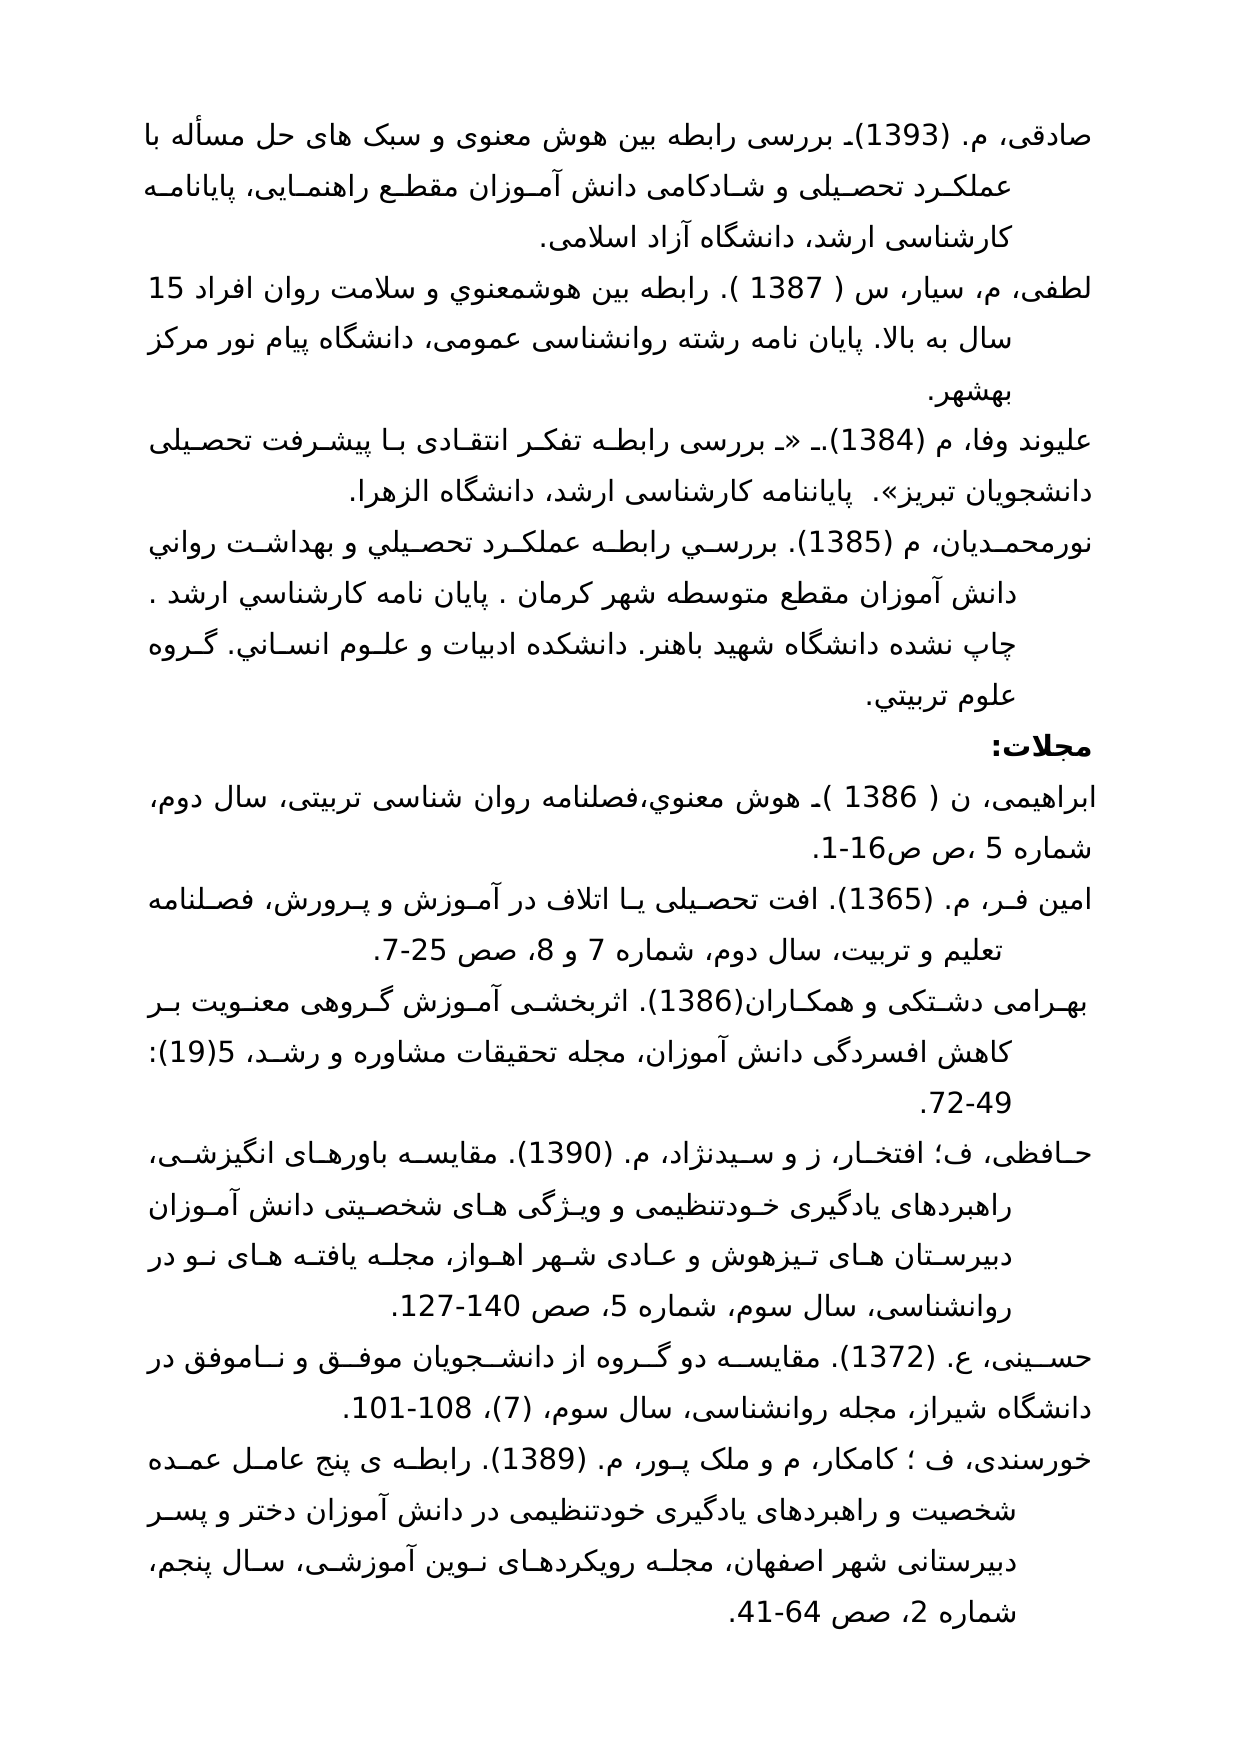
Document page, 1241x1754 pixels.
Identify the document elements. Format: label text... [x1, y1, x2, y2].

text خورسندی، ف ؛ کامکار، م و ملک پور، م. (1389). رابطه ی پنج عامل عمده شخصیت و راهبردهای یادگیری خودتنظیمی در دانش آموزان دختر و پسر دبیرستانی شهر اصفهان، مجله رویکردهای نوین آموزشی، سال پنجم، شماره 2، صص 64-41. [148, 1442, 1092, 1629]
text نورمحمديان، م (1385). بررسي رابطه عملكرد تحصيلي و بهداشت رواني دانش آموزان مقطع متوسطه شهر كرمان . پايان نامه كارشناسي ارشد . چاپ نشده دانشگاه شهيد باهنر. دانشكده ادبيات و علوم انساني. گروه علوم تربيتي. [148, 526, 1092, 712]
text حافظی، ف؛ افتخار، ز و سیدنژاد، م. (1390). مقایسه باورهای انگیزشی، راهبردهای یادگیری خودتنظیمی و ویژگی های شخصیتی دانش آموزان دبیرستان های تیزهوش و عادی شهر اهواز، مجله یافته های نو در روانشناسی، سال سوم، شماره 5، صص 140-127. [148, 1137, 1092, 1324]
text لطفی، م، سیار، س ( 1387 ). رابطه بین هوشمعنوي و سلامت روان افراد 15 سال به بالا. پایان نامه رشته روانشناسی عمومی، دانشگاه پیام نور مرکز بهشهر. [148, 271, 1092, 407]
text امین فر، م. (1365). افت تحصیلی یا اتلاف در آموزش و پرورش، فصلنامه تعلیم و تربیت، سال دوم، شماره 7 و 8، صص 25-7. [148, 882, 1092, 967]
text صادقی، م. (1393). بررسی رابطه بین هوش معنوی و سبک های حل مسأله با عملکرد تحصیلی و شادکامی دانش آموزان مقطع راهنمایی، پایانامه کارشناسی ارشد، دانشگاه آزاد اسلامی. [143, 118, 1092, 254]
text ابراهیمی، ن ( 1386 ). هوش معنوي،فصلنامه روان شناسی تربیتی، سال دوم، شماره 5 ،ص ص16-1. [148, 780, 1097, 865]
text علیوند وفا، م (1384). « بررسی رابطه تفکر انتقادی با پیشرفت تحصیلی دانشجویان تبریز». پایان‎نامه کارشناسی ارشد، دانشگاه الزهرا. [148, 424, 1092, 509]
text حسینی، ع. (1372). مقایسه دو گروه از دانشجویان موفق و ناموفق در دانشگاه شیراز، مجله روانشناسی، سال سوم، (7)، 108-101. [148, 1341, 1092, 1426]
text مجلات: [148, 729, 1092, 763]
text بهرامی دشتکی و همکاران(1386). اثربخشی آموزش گروهی معنویت بر کاهش افسردگی دانش آموزان، مجله تحقیقات مشاوره و رشد، 5(19):49-72. [148, 984, 1097, 1120]
